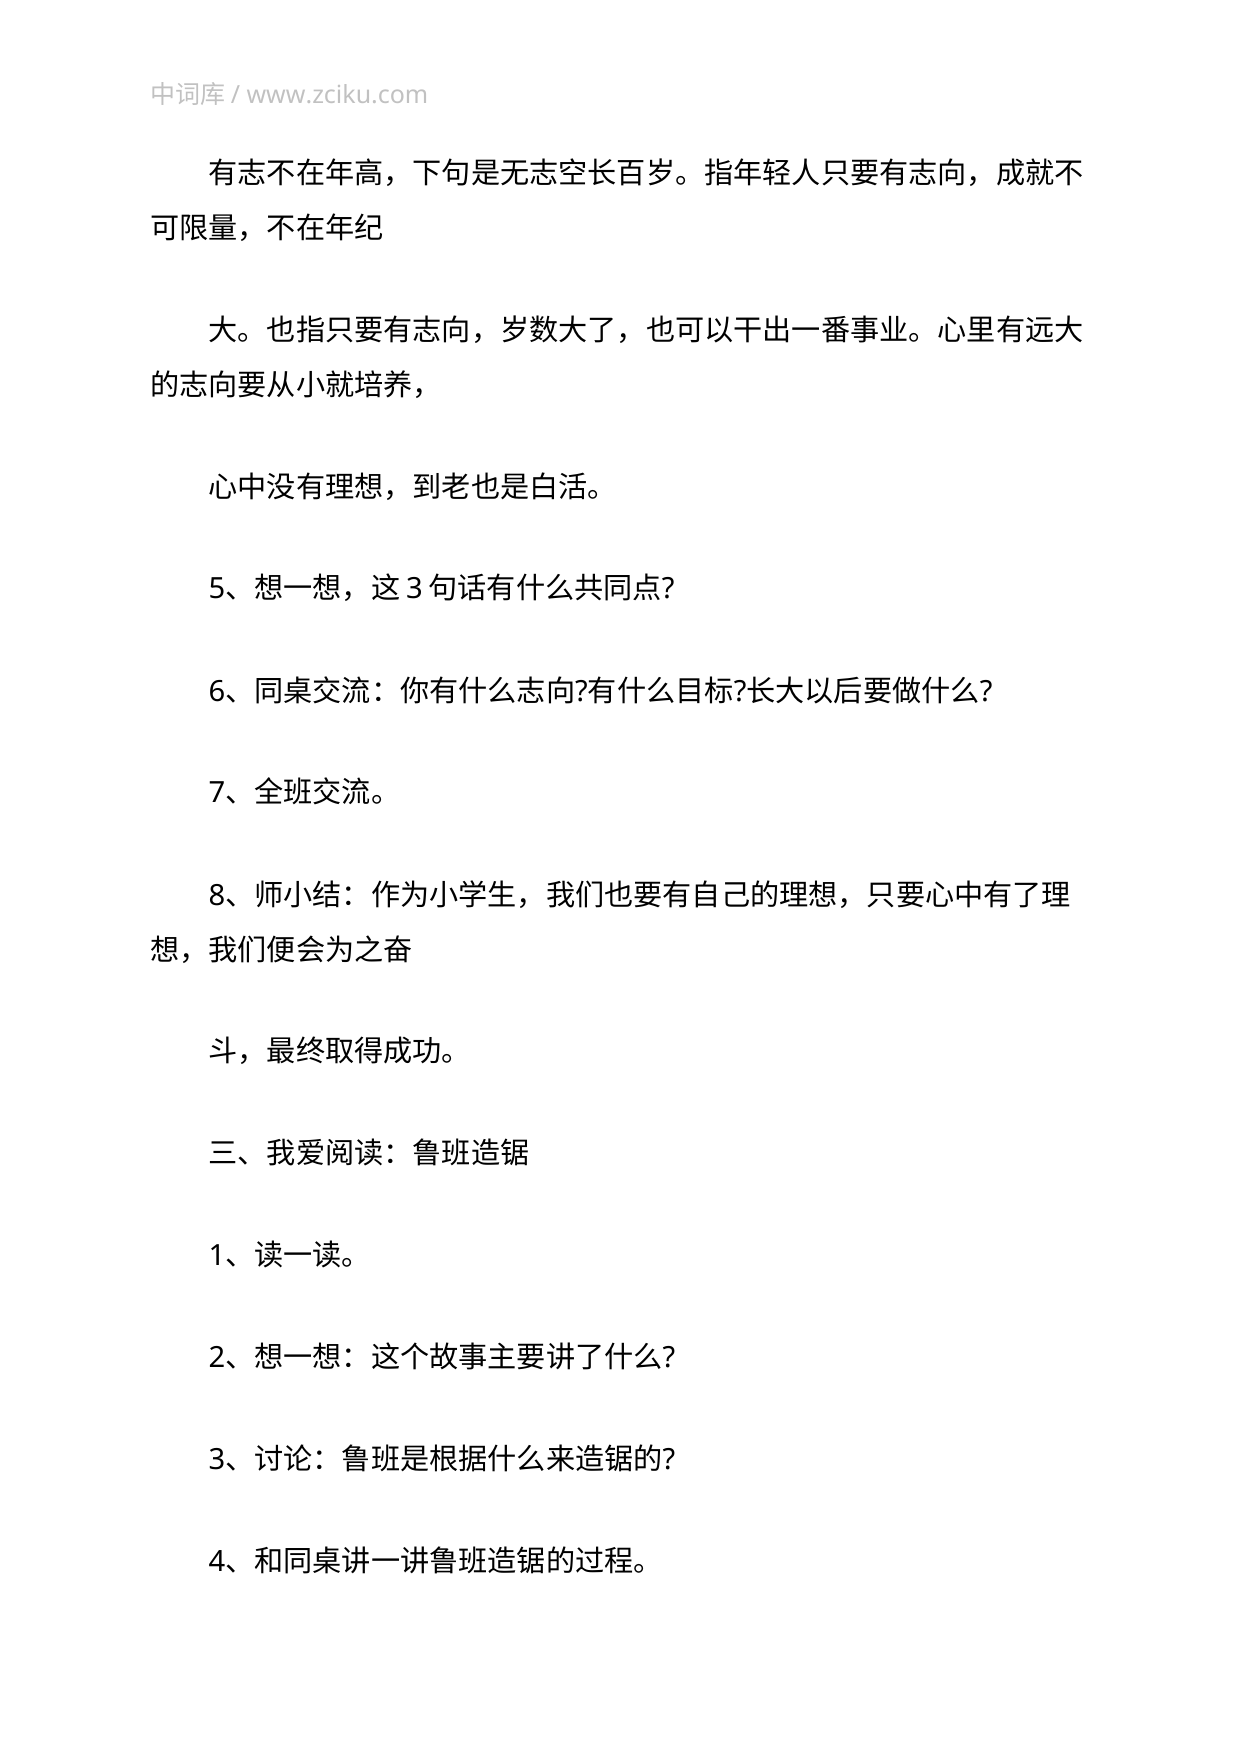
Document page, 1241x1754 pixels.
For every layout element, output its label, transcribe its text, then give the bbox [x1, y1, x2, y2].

text 有志不在年高，下句是无志空长百岁。指年轻人只要有志向，成就不可限量，不在年纪 [150, 150, 1090, 247]
text 6、同桌交流：你有什么志向?有什么目标?长大以后要做什么? [150, 667, 1090, 709]
text 1、读一读。 [150, 1231, 1090, 1274]
text 8、师小结：作为小学生，我们也要有自己的理想，只要心中有了理想，我们便会为之奋 [150, 871, 1090, 968]
text 大。也指只要有志向，岁数大了，也可以干出一番事业。心里有远大的志向要从小就培养， [150, 307, 1090, 404]
text 斗，最终取得成功。 [150, 1028, 1090, 1070]
text 2、想一想：这个故事主要讲了什么? [150, 1333, 1090, 1376]
text 三、我爱阅读：鲁班造锯 [150, 1129, 1090, 1172]
text 4、和同桌讲一讲鲁班造锯的过程。 [150, 1537, 1090, 1580]
text 心中没有理想，到老也是白活。 [150, 463, 1090, 506]
text 3、讨论：鲁班是根据什么来造锯的? [150, 1435, 1090, 1478]
text 7、全班交流。 [150, 769, 1090, 811]
text 5、想一想，这3句话有什么共同点? [150, 565, 1090, 607]
